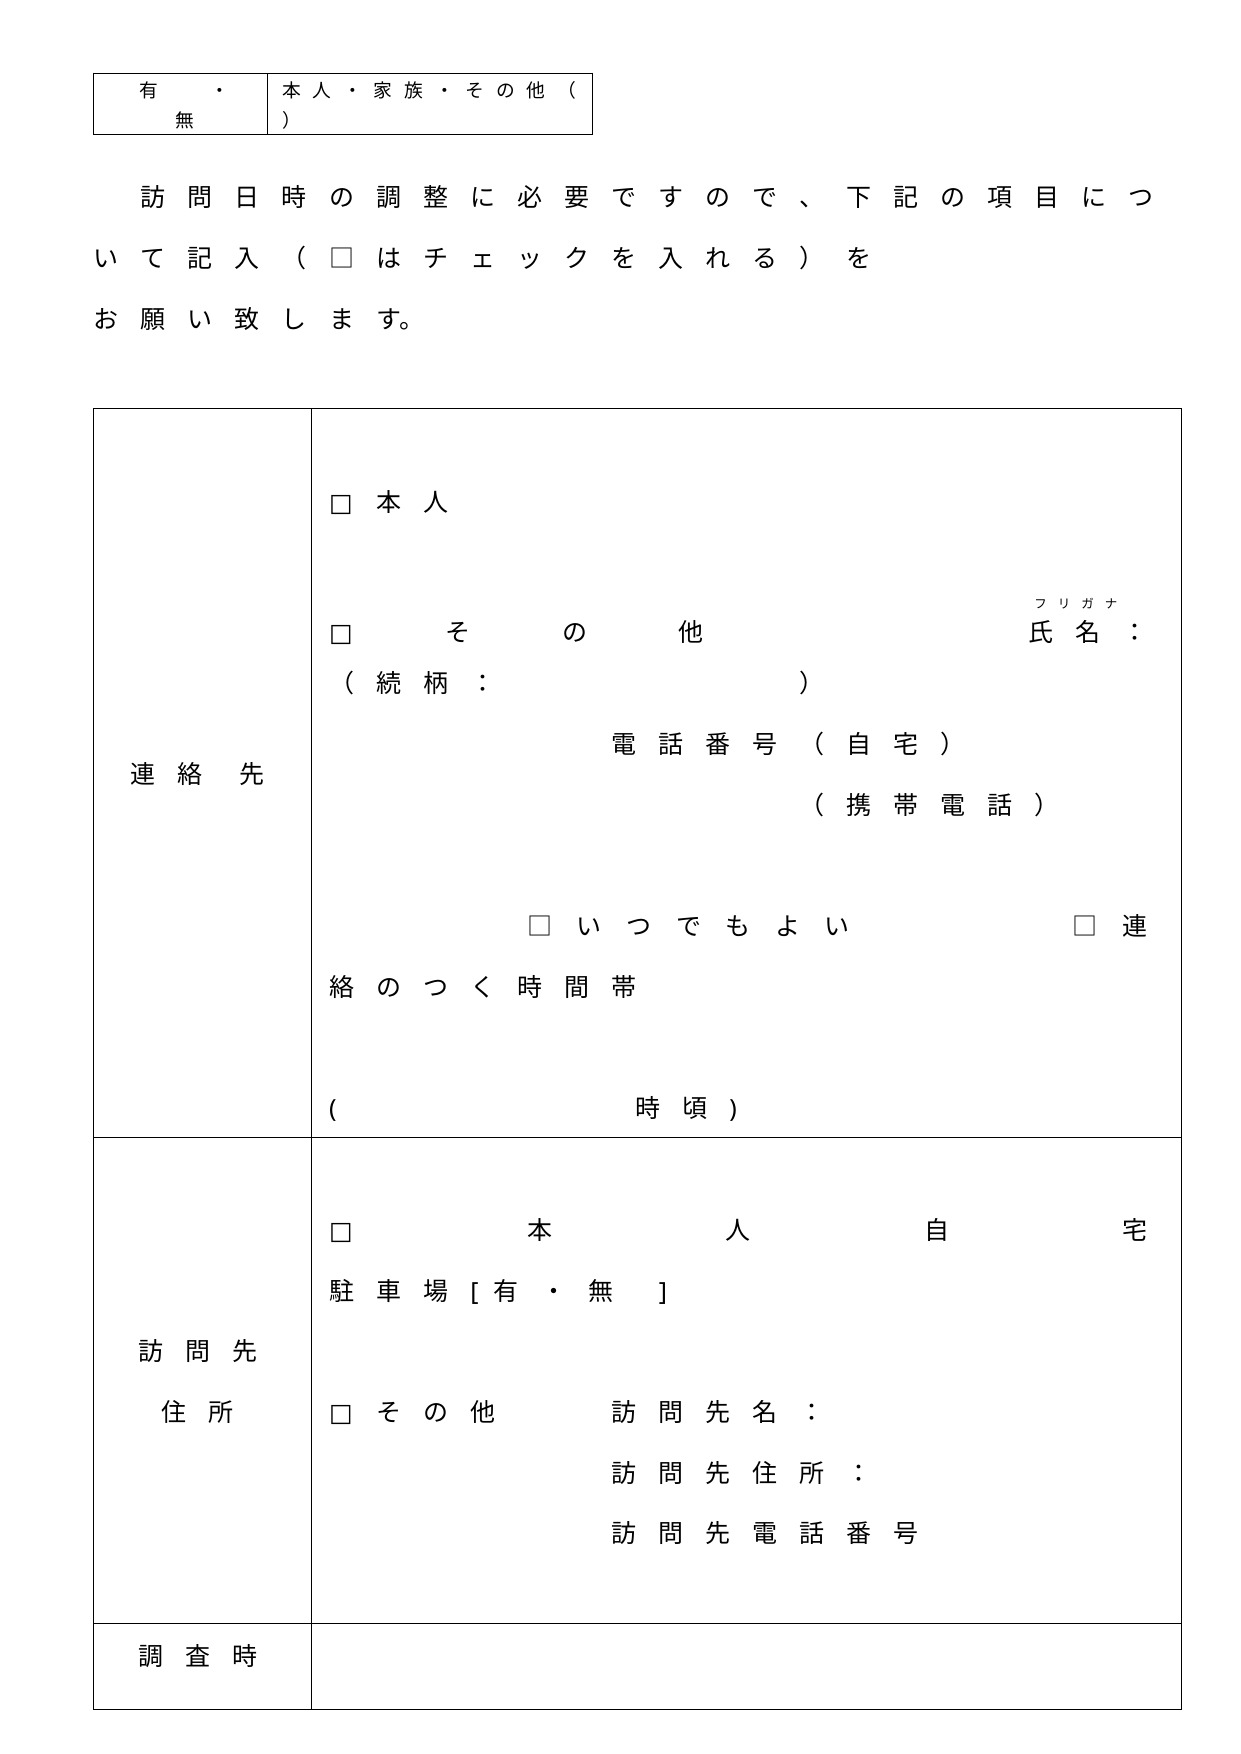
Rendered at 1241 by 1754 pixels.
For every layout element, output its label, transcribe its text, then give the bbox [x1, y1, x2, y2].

table_cell 本人・家族・その他（ ） [268, 74, 592, 134]
table_header 連絡先 [94, 409, 311, 1137]
table_cell □本人自宅 駐車場[ 有・無 ] □その他 訪問先名： 訪問先住所： 訪問先電話番号 [312, 1138, 1181, 1623]
table_header □本人 □その他 ： （続柄： ） 電話番号（自宅） （携帯電話） □いつでもよい □連絡のつく時間帯 ( 時頃) [312, 409, 1181, 1137]
text お願い致します。 [93, 287, 1176, 348]
table_cell 有 ・ 無 [94, 74, 267, 134]
table_cell 調査時に 同席される方は いますか？ [94, 1624, 311, 1708]
table_cell 訪問先住所 [94, 1138, 311, 1623]
text 訪問日時の調整に必要ですので、下記の項目について記入（□はチェックを入れる）を [93, 166, 1176, 287]
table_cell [312, 1624, 1181, 1708]
